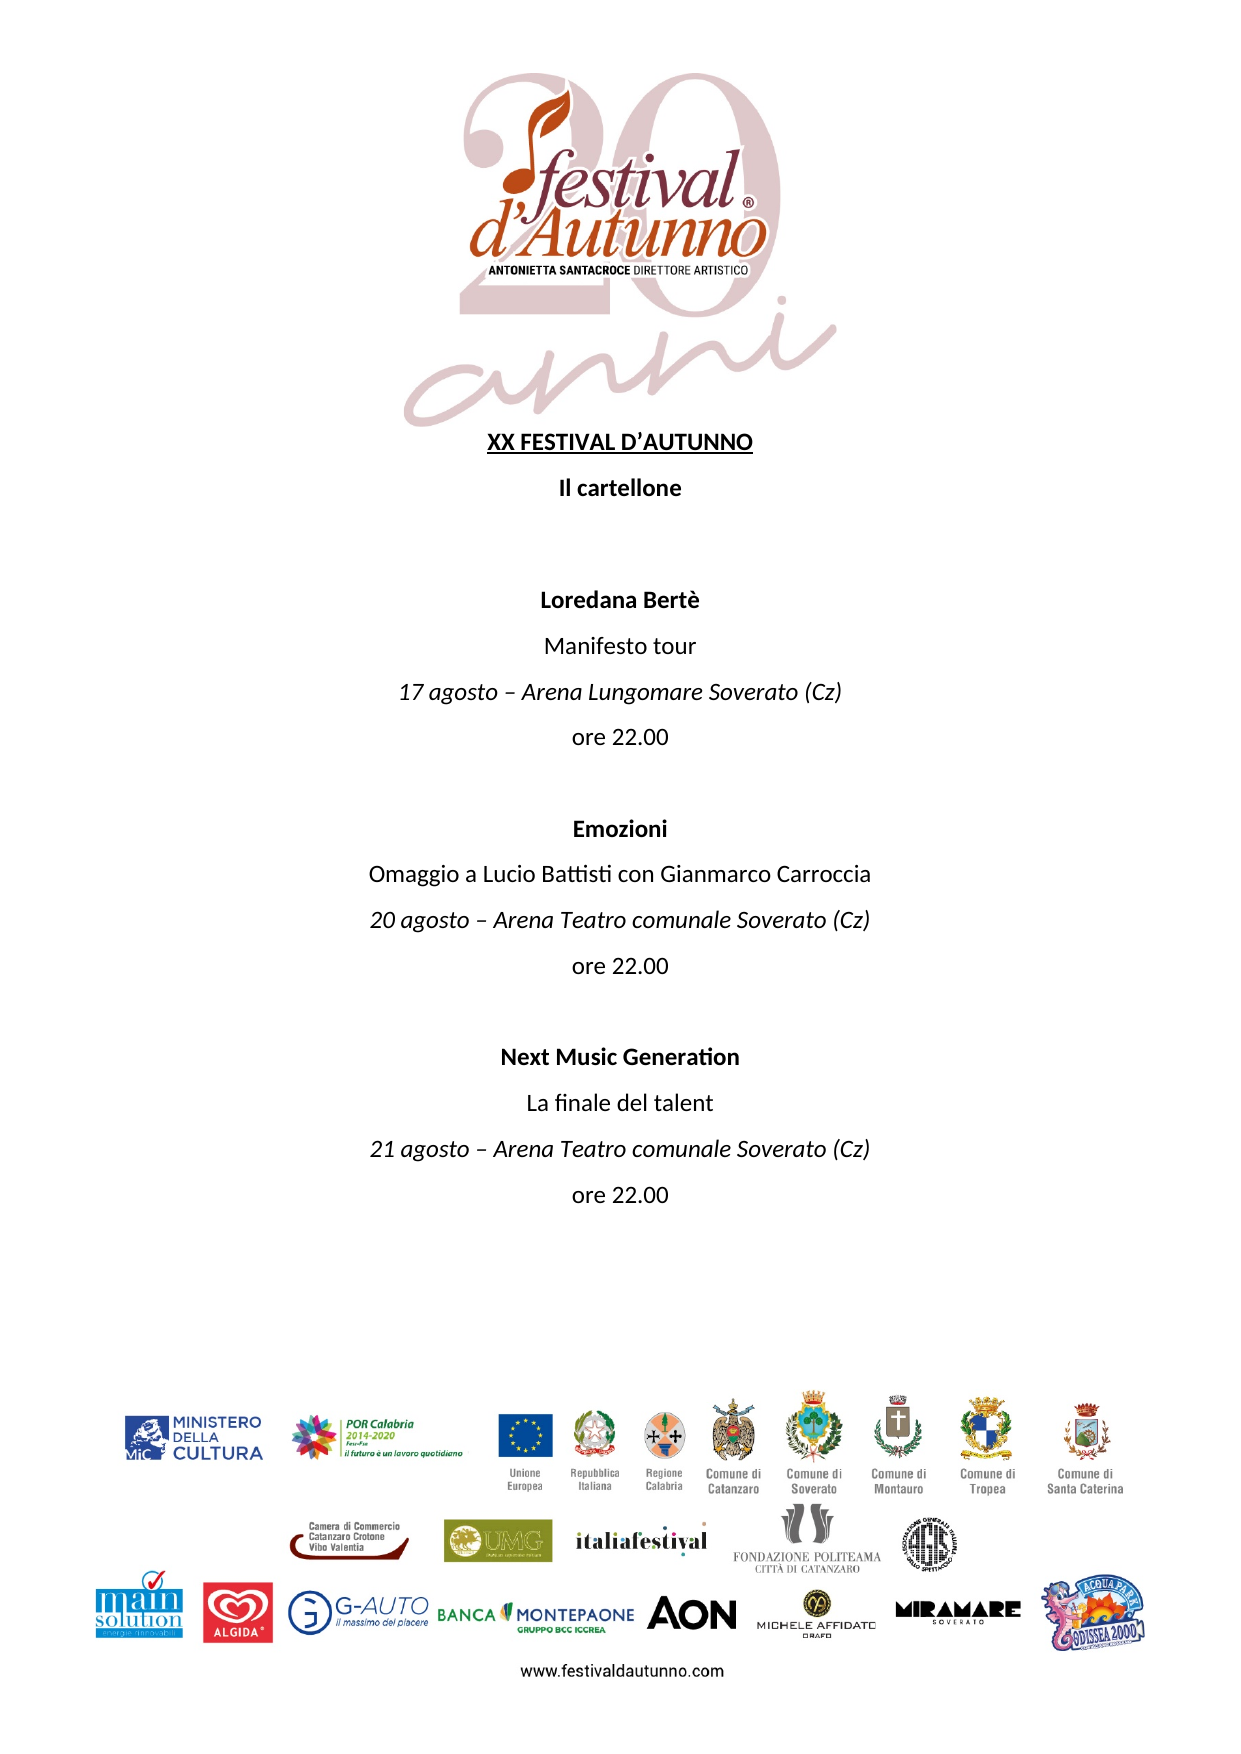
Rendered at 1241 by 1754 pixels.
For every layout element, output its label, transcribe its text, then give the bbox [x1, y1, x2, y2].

text 21 agosto – Arena Teatro comunale Soverato (Cz) [75, 1133, 1165, 1163]
text ore 22.00 [75, 1179, 1165, 1209]
text Next Music Generation [75, 1042, 1165, 1072]
text Il cartellone [75, 472, 1165, 502]
text ore 22.00 [75, 950, 1165, 981]
text Emozioni [75, 813, 1165, 843]
text Manifesto tour [75, 630, 1165, 661]
text XX FESTIVAL D’AUTUNNO [75, 426, 1165, 457]
picture [95, 1389, 1145, 1681]
text ore 22.00 [75, 721, 1165, 752]
text Loredana Bertè [75, 584, 1165, 615]
text Omaggio a Lucio Battisti con Gianmarco Carroccia [75, 859, 1165, 889]
text La finale del talent [75, 1087, 1165, 1118]
text 20 agosto – Arena Teatro comunale Soverato (Cz) [75, 904, 1165, 935]
picture [403, 73, 837, 427]
text 17 agosto – Arena Lungomare Soverato (Cz) [75, 676, 1165, 706]
